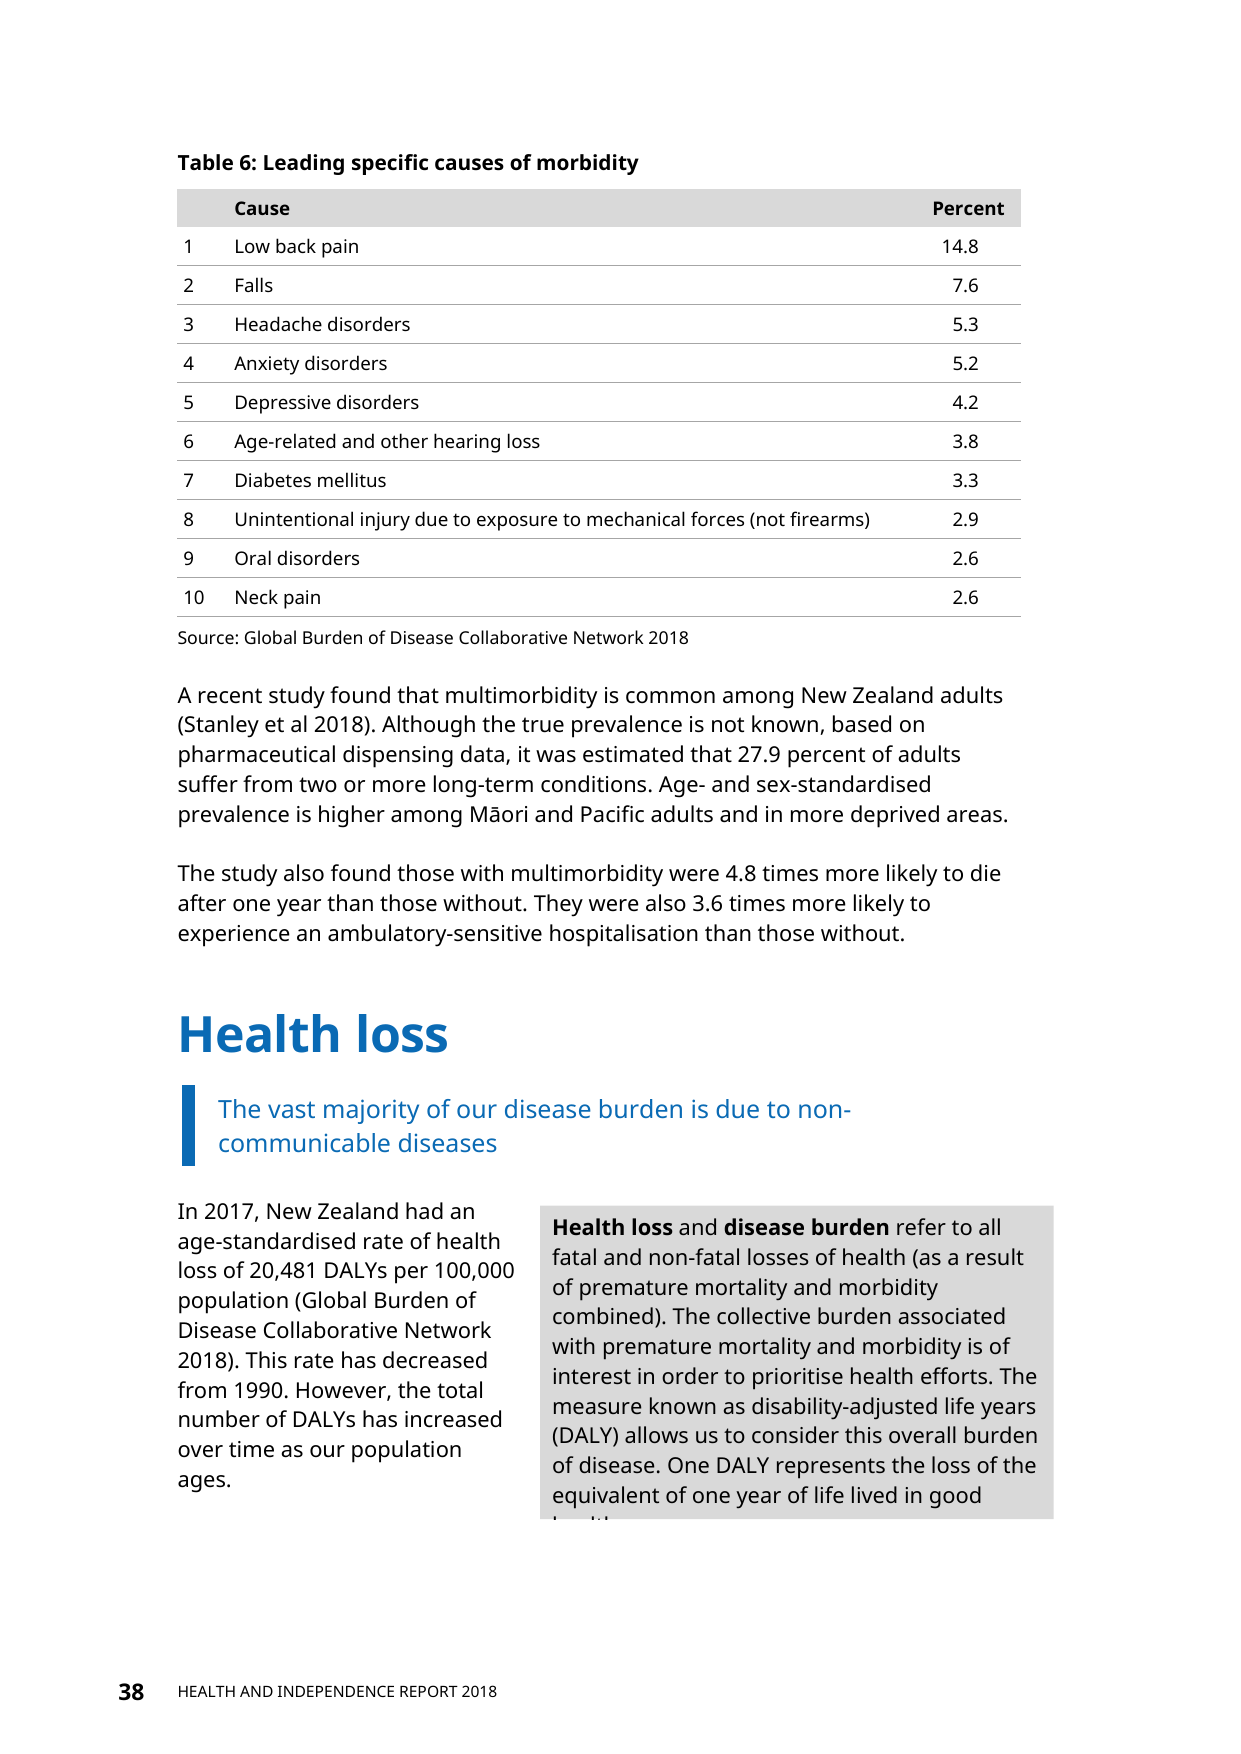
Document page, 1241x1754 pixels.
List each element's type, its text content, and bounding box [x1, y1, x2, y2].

text A recent study found that multimorbidity is common among New Zealand adults (Stanley et al 2018). Although the true prevalence is not known, based on pharmaceutical dispensing data, it was estimated that 27.9 percent of adults suffer from two or more long-term conditions. Age- and sex-standardised prevalence is higher among Māori and Pacific adults and in more deprived areas. [177, 679, 1019, 828]
table_cell Falls [228, 266, 916, 304]
table_cell 7 [177, 461, 228, 499]
table_cell 2.6 [916, 578, 1021, 616]
table_cell 3.8 [916, 422, 1021, 460]
table_header The vast majority of our disease burden is due to non-communicable diseases [195, 1085, 1019, 1166]
table_cell 3 [177, 305, 228, 343]
table_cell Headache disorders [228, 305, 916, 343]
text The study also found those with multimorbidity were 4.8 times more likely to die after one year than those without. They were also 3.6 times more likely to experience an ambulatory-sensitive hospitalisation than those without. [177, 858, 1019, 948]
table_cell Oral disorders [228, 539, 916, 577]
table_cell 1 [177, 227, 228, 265]
table_header Percent [916, 189, 1021, 227]
subtitle Health loss [177, 998, 1019, 1067]
table_cell 3.3 [916, 461, 1021, 499]
table_cell Age-related and other hearing loss [228, 422, 916, 460]
table_cell Unintentional injury due to exposure to mechanical forces (not firearms) [228, 500, 916, 538]
table_header [177, 189, 228, 227]
table_cell Neck pain [228, 578, 916, 616]
table_cell 2.9 [916, 500, 1021, 538]
table_cell 5.3 [916, 305, 1021, 343]
table_cell 7.6 [916, 266, 1021, 304]
table_cell 4.2 [916, 383, 1021, 421]
text Source: Global Burden of Disease Collaborative Network 2018 [177, 626, 1019, 650]
table_cell 8 [177, 500, 228, 538]
table_cell 9 [177, 539, 228, 577]
table_cell 5.2 [916, 344, 1021, 382]
table_header Cause [228, 189, 916, 227]
table_cell 14.8 [916, 227, 1021, 265]
table_cell Diabetes mellitus [228, 461, 916, 499]
table_cell 5 [177, 383, 228, 421]
table_cell Depressive disorders [228, 383, 916, 421]
table_cell 4 [177, 344, 228, 382]
text In 2017, New Zealand had an age-standardised rate of health loss of 20,481 DALYs per 100,000 population (Global Burden of Disease Collaborative Network 2018). This rate has decreased from 1990. However, the total number of DALYs has increased over time as our population ages. [177, 1196, 1019, 1494]
table_cell 10 [177, 578, 228, 616]
table_cell Anxiety disorders [228, 344, 916, 382]
table_cell Low back pain [228, 227, 916, 265]
text Table 6: Leading specific causes of morbidity [177, 148, 1019, 176]
table_cell 2 [177, 266, 228, 304]
table_cell 6 [177, 422, 228, 460]
table_cell 2.6 [916, 539, 1021, 577]
